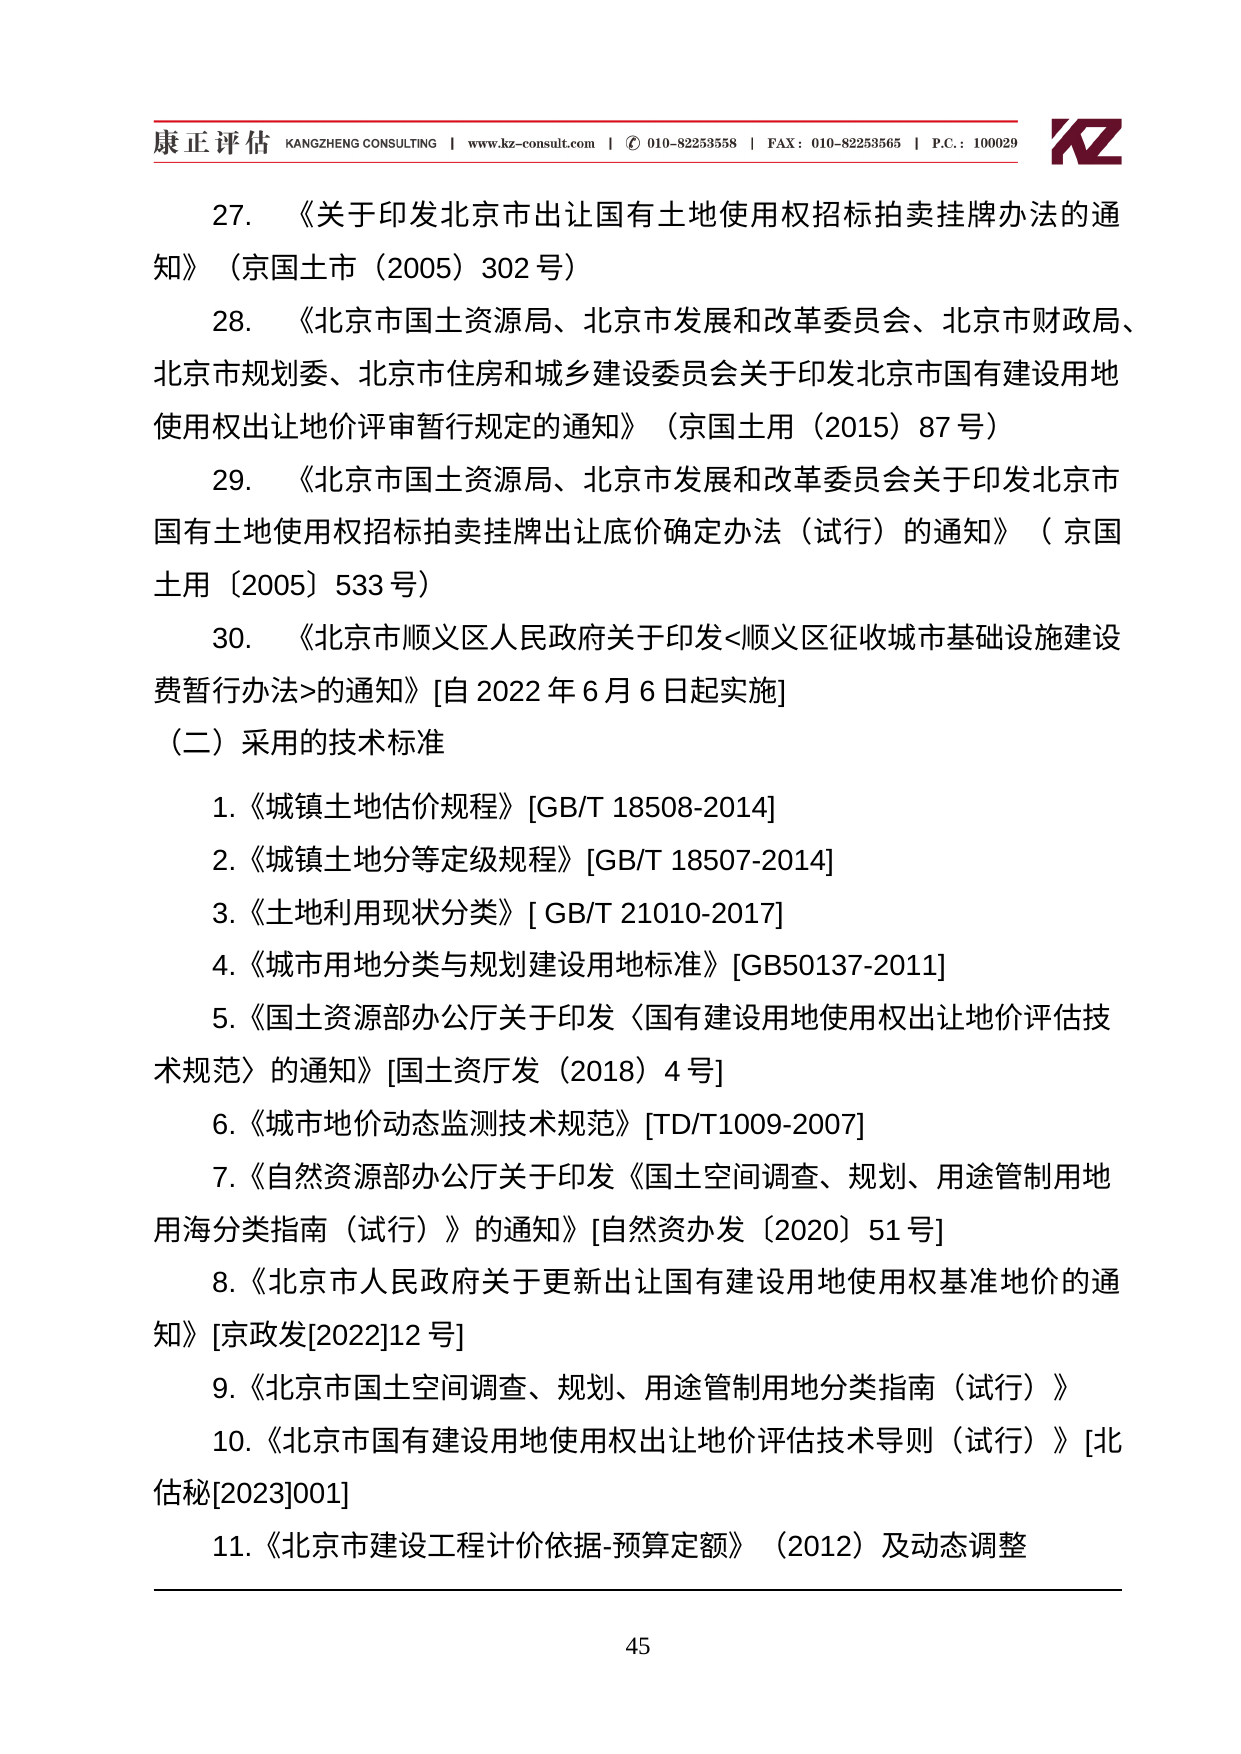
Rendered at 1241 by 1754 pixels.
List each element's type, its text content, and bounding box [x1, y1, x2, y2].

text 2.《城镇土地分等定级规程》[GB/T 18507-2014] [153, 836, 1122, 879]
text 11.《北京市建设工程计价依据-预算定额》（2012）及动态调整 [153, 1523, 1122, 1565]
list 《北京市国土资源局、北京市发展和改革委员会、北京市财政局、北京市规划委、北京市住房和城乡建设委员会关于印发北京市国有建设用地使用权出让地价评审暂行规定的通知》（京国土用（2015）87号） [153, 298, 1122, 446]
text 8.《北京市人民政府关于更新出让国有建设用地使用权基准地价的通知》[京政发[2022]12号] [153, 1259, 1122, 1354]
list 《北京市国土资源局、北京市发展和改革委员会关于印发北京市国有土地使用权招标拍卖挂牌出让底价确定办法（试行）的通知》（ 京国土用〔2005〕533号） [153, 456, 1122, 604]
text （二）采用的技术标准 [153, 720, 1122, 762]
text 3.《土地利用现状分类》[ GB/T 21010-2017] [153, 889, 1122, 931]
text 6.《城市地价动态监测技术规范》[TD/T1009-2007] [153, 1100, 1122, 1143]
text 4.《城市用地分类与规划建设用地标准》[GB50137-2011] [153, 942, 1122, 984]
text 1.《城镇土地估价规程》[GB/T 18508-2014] [153, 783, 1122, 826]
text 10.《北京市国有建设用地使用权出让地价评估技术导则（试行）》[北估秘[2023]001] [153, 1417, 1122, 1512]
picture [153, 118, 1122, 165]
text 7.《自然资源部办公厅关于印发《国土空间调查、规划、用途管制用地用海分类指南（试行）》的通知》[自然资办发〔2020〕51号] [153, 1153, 1122, 1248]
list 《关于印发北京市出让国有土地使用权招标拍卖挂牌办法的通知》（京国土市（2005）302号） [153, 192, 1122, 287]
list 《北京市顺义区人民政府关于印发<顺义区征收城市基础设施建设费暂行办法>的通知》[自2022年6月6日起实施] [153, 614, 1122, 709]
text 5.《国土资源部办公厅关于印发〈国有建设用地使用权出让地价评估技术规范〉的通知》[国土资厅发（2018）4号] [153, 995, 1122, 1090]
text 9.《北京市国土空间调查、规划、用途管制用地分类指南（试行）》 [153, 1364, 1122, 1407]
